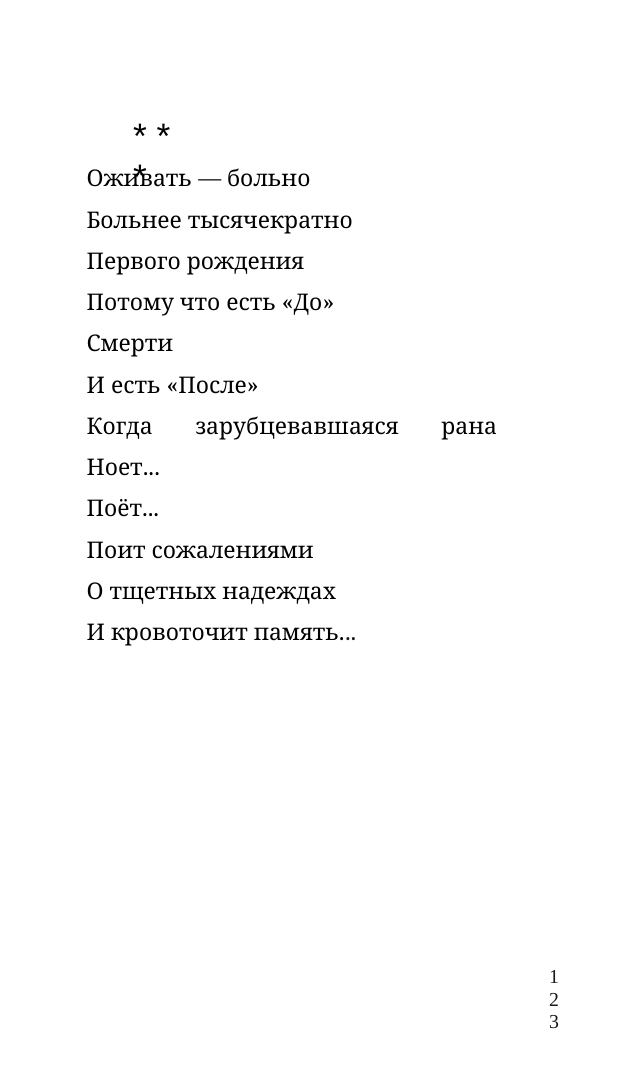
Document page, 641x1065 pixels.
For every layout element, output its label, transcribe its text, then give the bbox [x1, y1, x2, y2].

text Оживать — больно [70, 162, 497, 194]
text И кровоточит память... [70, 616, 497, 647]
text О тщетных надеждах [70, 575, 497, 606]
text Первого рождения [70, 245, 497, 276]
text Больнее тысячекратно [70, 204, 497, 235]
text Поит сожалениями [70, 534, 497, 565]
text Смерти [70, 327, 497, 359]
text Когда зарубцевавшаяся рана Ноет... [86, 410, 497, 482]
text И есть «После» [86, 369, 497, 400]
text Потому что есть «До» [70, 286, 497, 317]
text Поёт... [70, 492, 497, 524]
